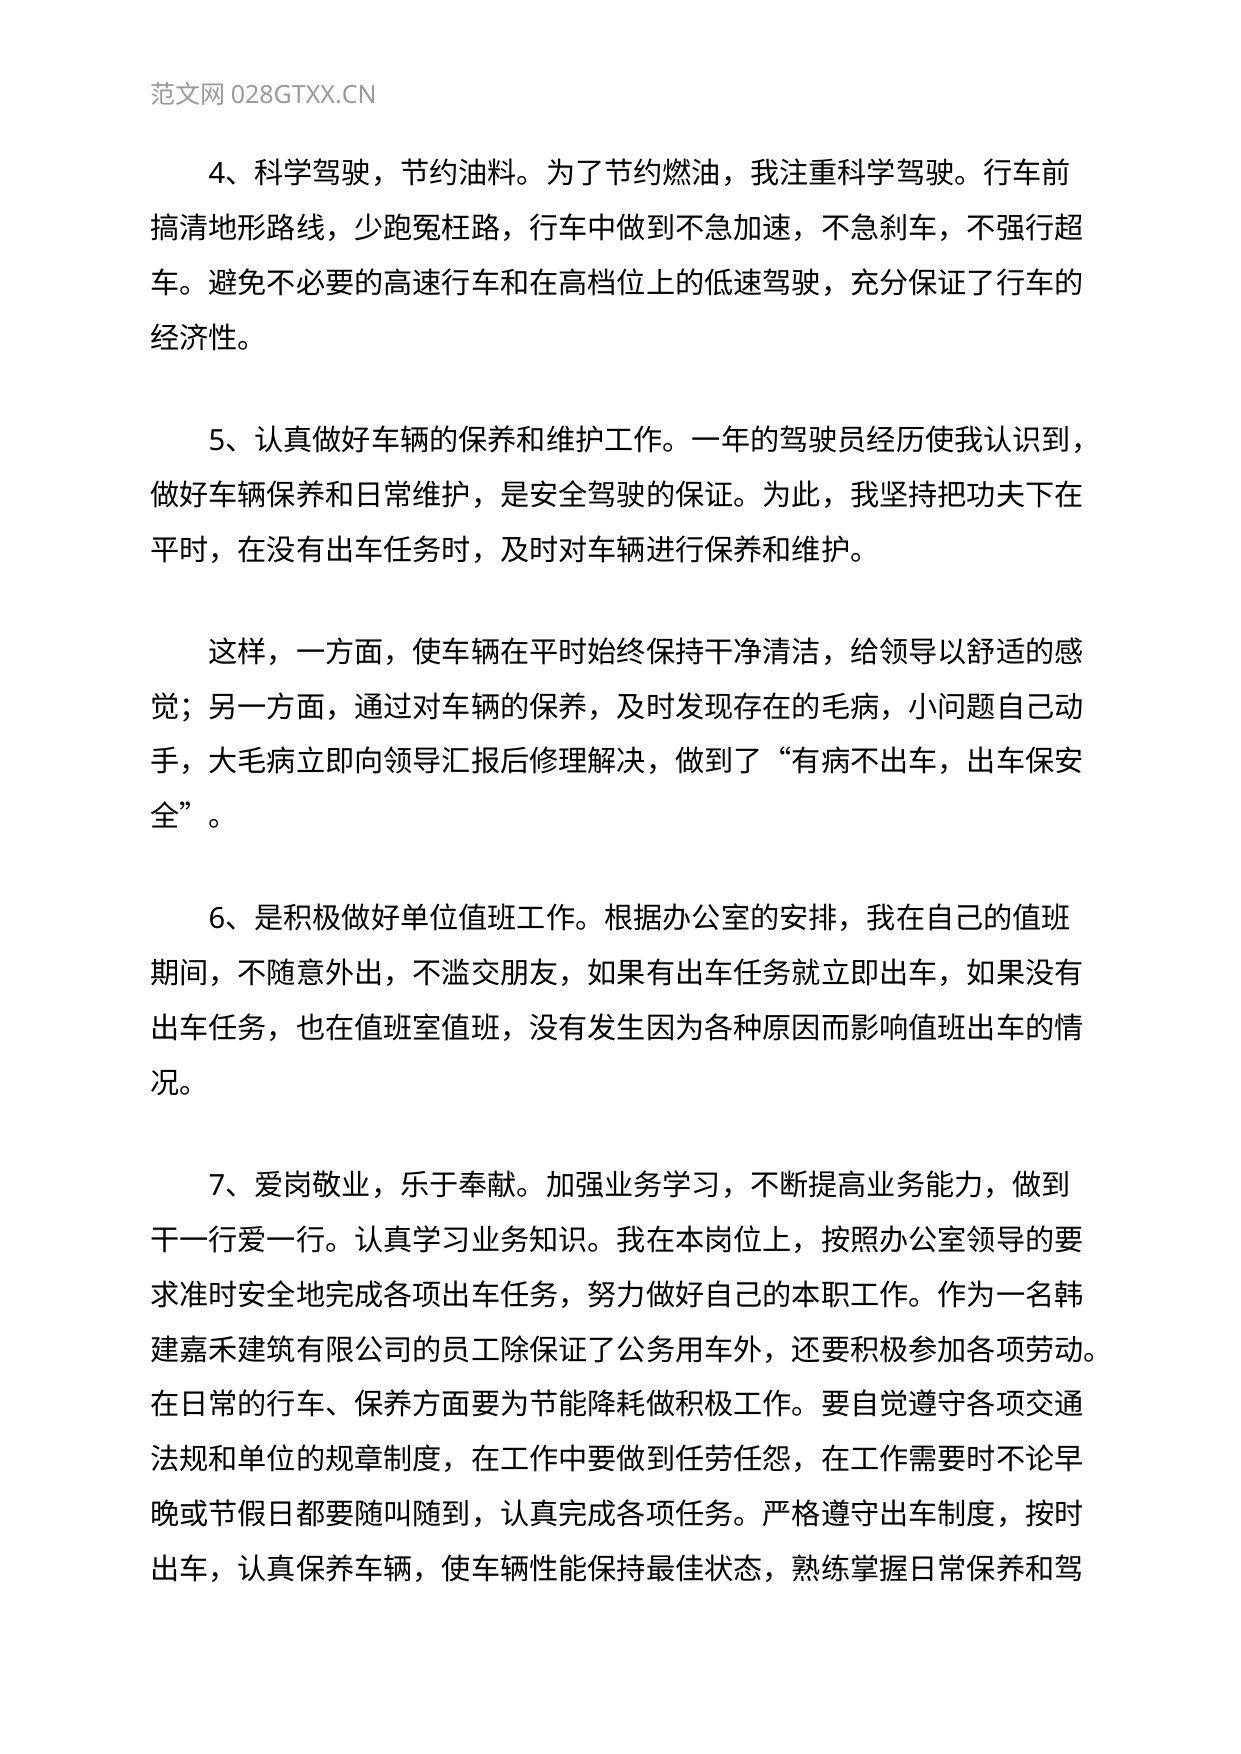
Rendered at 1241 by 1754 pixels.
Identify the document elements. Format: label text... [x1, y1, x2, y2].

text 5、认真做好车辆的保养和维护工作。一年的驾驶员经历使我认识到，做好车辆保养和日常维护，是安全驾驶的保证。为此，我坚持把功夫下在平时，在没有出车任务时，及时对车辆进行保养和维护。 [150, 417, 1090, 569]
text 4、科学驾驶，节约油料。为了节约燃油，我注重科学驾驶。行车前搞清地形路线，少跑冤枉路，行车中做到不急加速，不急刹车，不强行超车。避免不必要的高速行车和在高档位上的低速驾驶，充分保证了行车的经济性。 [150, 150, 1090, 357]
text 这样，一方面，使车辆在平时始终保持干净清洁，给领导以舒适的感觉；另一方面，通过对车辆的保养，及时发现存在的毛病，小问题自己动手，大毛病立即向领导汇报后修理解决，做到了“有病不出车，出车保安全”。 [150, 628, 1090, 835]
text 6、是积极做好单位值班工作。根据办公室的安排，我在自己的值班期间，不随意外出，不滥交朋友，如果有出车任务就立即出车，如果没有出车任务，也在值班室值班，没有发生因为各种原因而影响值班出车的情况。 [150, 895, 1090, 1102]
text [150, 1161, 1090, 1588]
